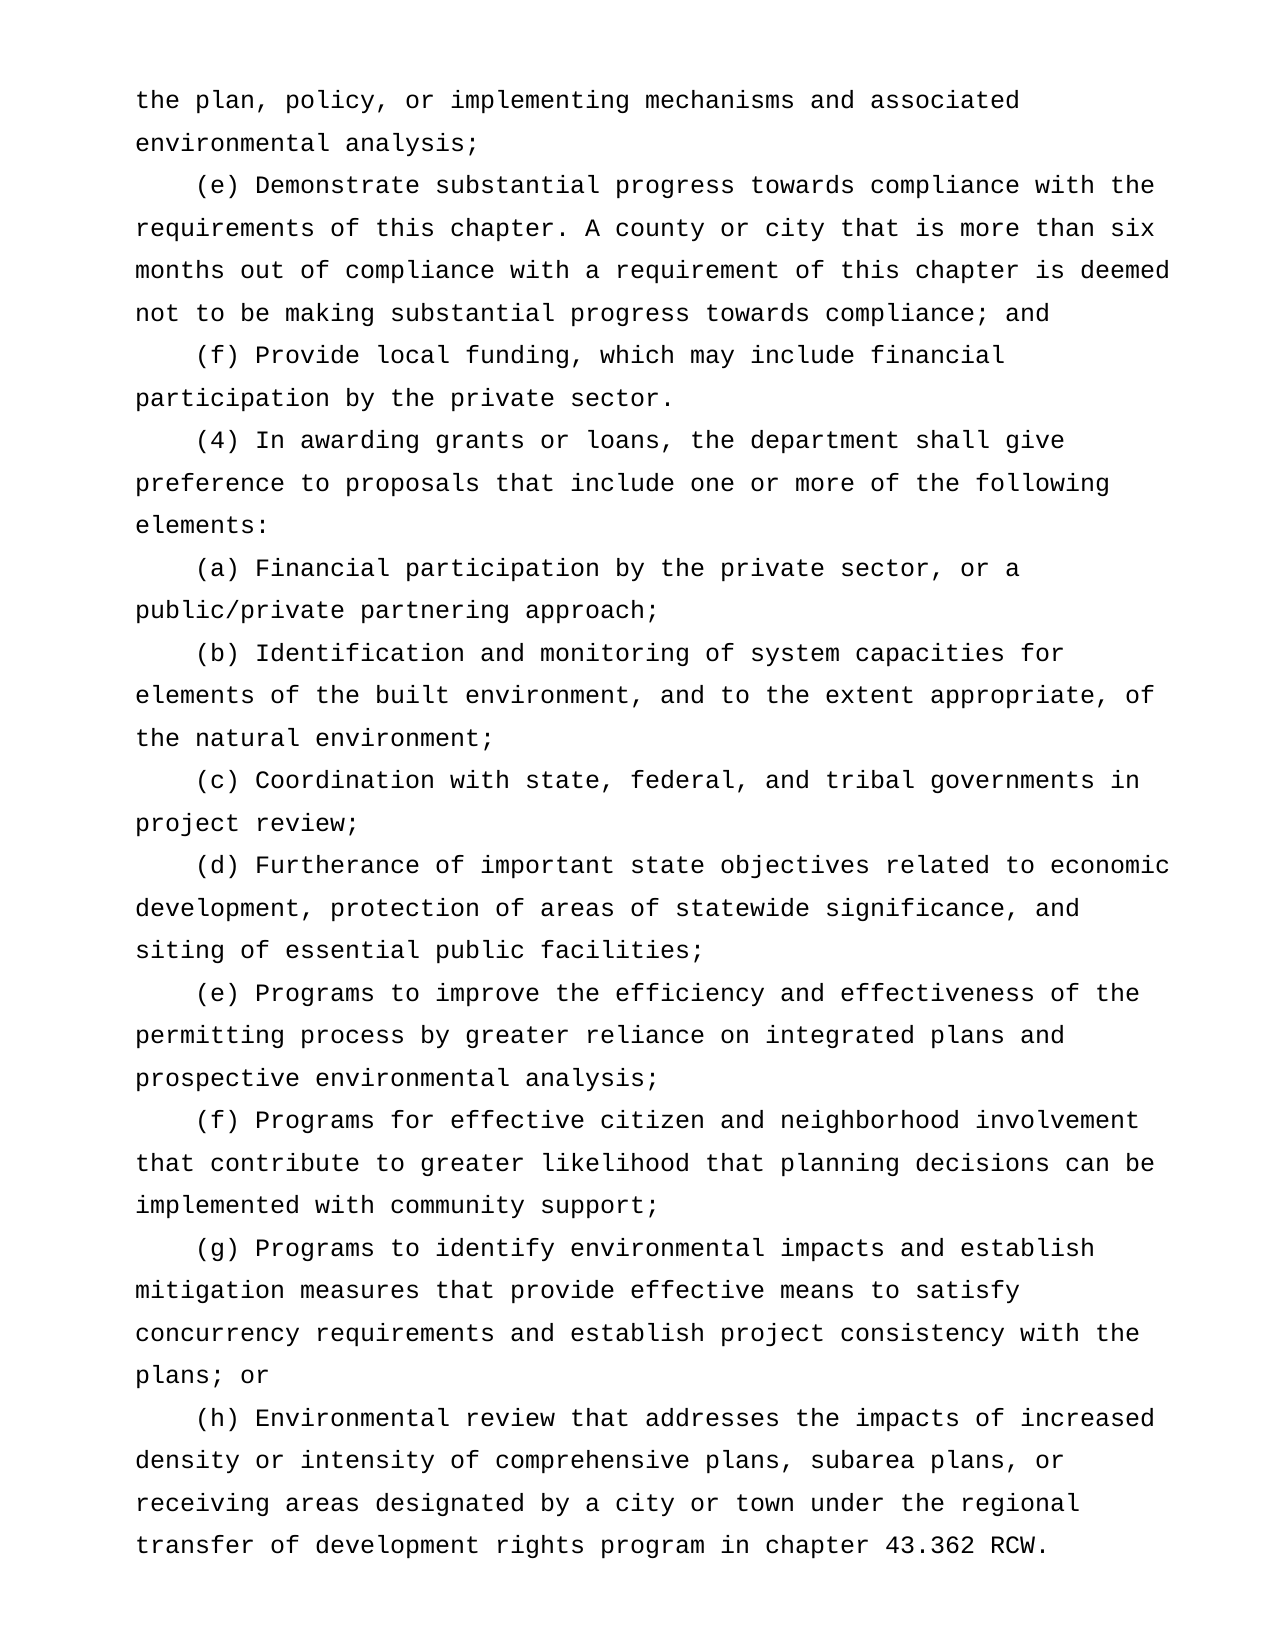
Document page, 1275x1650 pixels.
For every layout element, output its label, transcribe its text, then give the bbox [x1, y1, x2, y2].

text (e) Programs to improve the efficiency and effectiveness of the permitting process by greater reliance on integrated plans and prospective environmental analysis; [135, 967, 1170, 1095]
text (d) Furtherance of important state objectives related to economic development, protection of areas of statewide significance, and siting of essential public facilities; [135, 840, 1170, 967]
text (e) Demonstrate substantial progress towards compliance with the requirements of this chapter. A county or city that is more than six months out of compliance with a requirement of this chapter is deemed not to be making substantial progress towards compliance; and [135, 160, 1170, 330]
text (4) In awarding grants or loans, the department shall give preference to proposals that include one or more of the following elements: [135, 415, 1170, 542]
text (b) Identification and monitoring of system capacities for elements of the built environment, and to the extent appropriate, of the natural environment; [135, 627, 1170, 755]
text (a) Financial participation by the private sector, or a public/private partnering approach; [135, 542, 1170, 627]
text (h) Environmental review that addresses the impacts of increased density or intensity of comprehensive plans, subarea plans, or receiving areas designated by a city or town under the regional transfer of development rights program in chapter 43.362 RCW. [135, 1392, 1170, 1562]
text (c) Coordination with state, federal, and tribal governments in project review; [135, 755, 1170, 840]
text (f) Provide local funding, which may include financial participation by the private sector. [135, 330, 1170, 415]
text (g) Programs to identify environmental impacts and establish mitigation measures that provide effective means to satisfy concurrency requirements and establish project consistency with the plans; or [135, 1222, 1170, 1392]
text (f) Programs for effective citizen and neighborhood involvement that contribute to greater likelihood that planning decisions can be implemented with community support; [135, 1095, 1170, 1222]
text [135, 75, 1170, 160]
